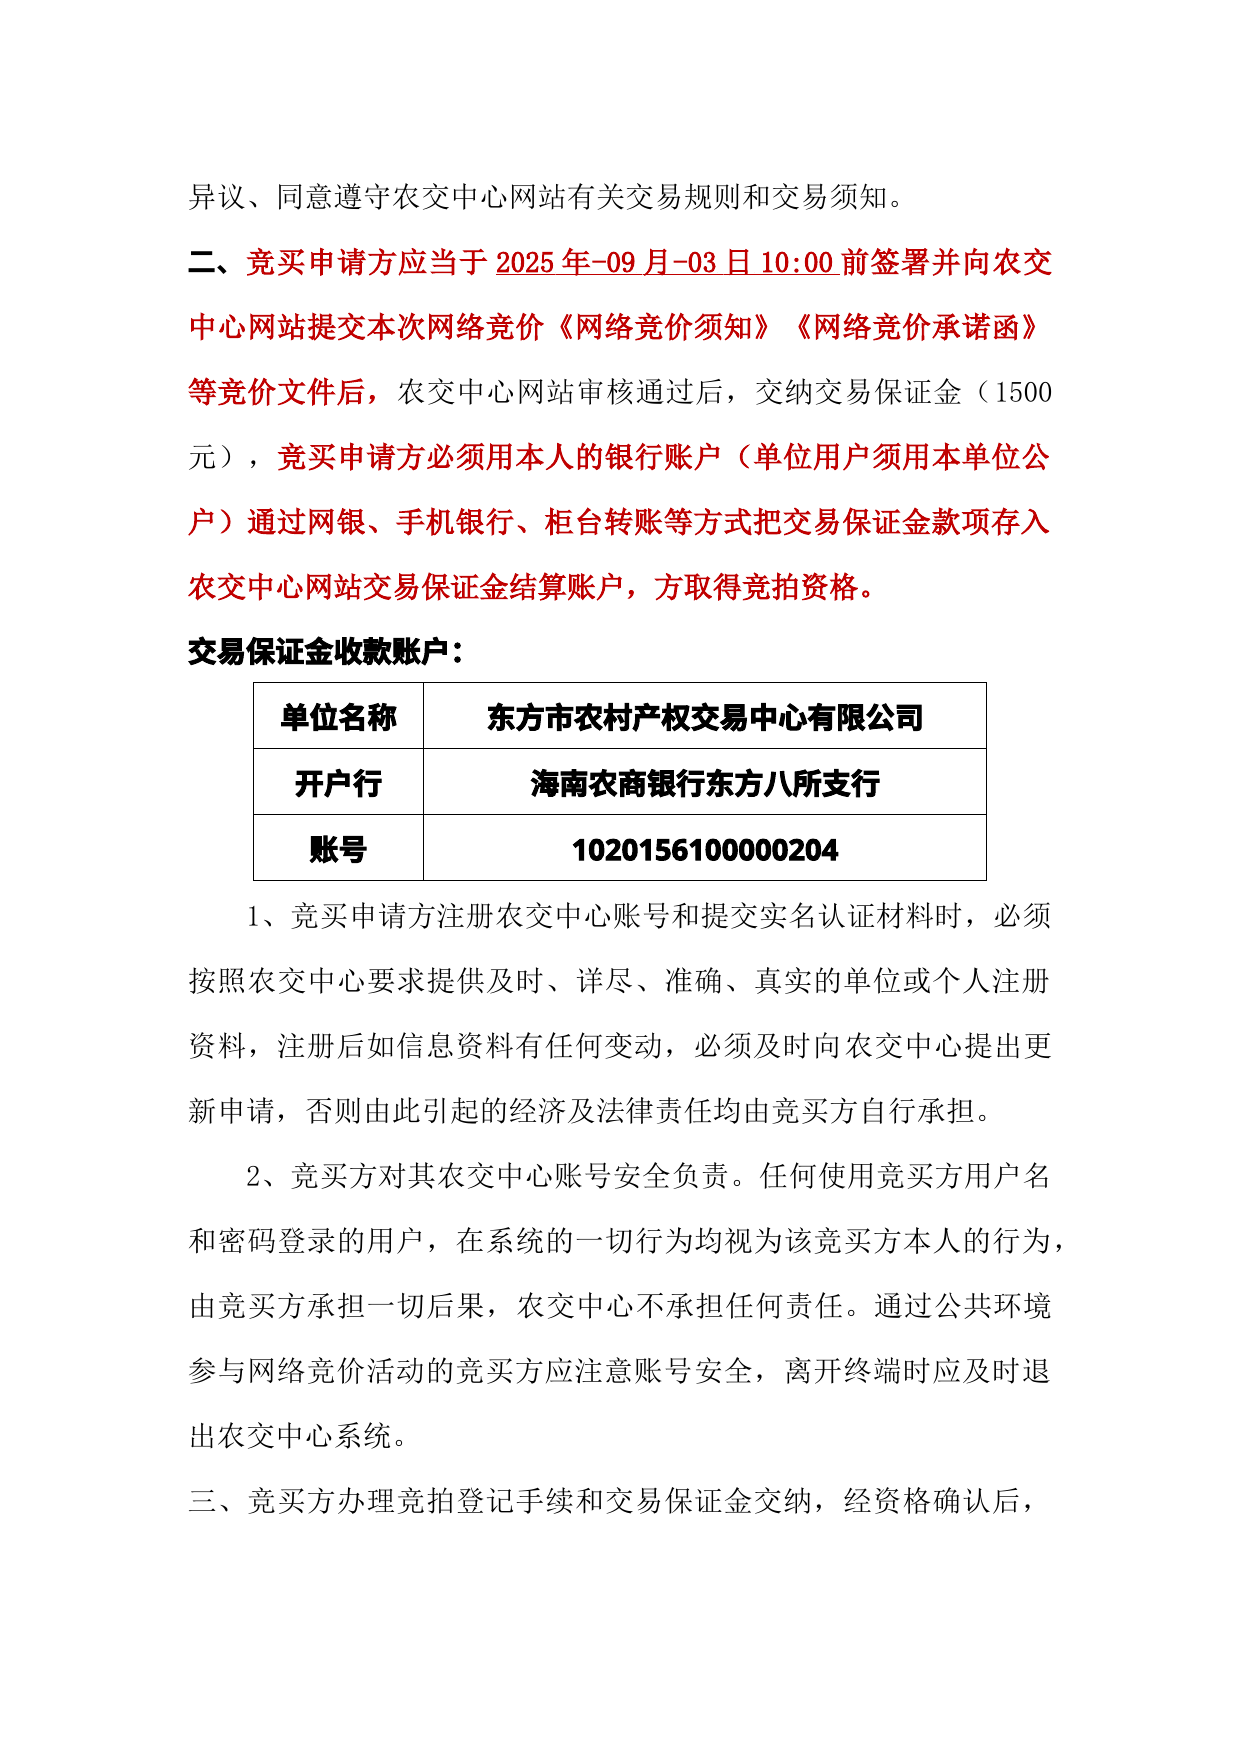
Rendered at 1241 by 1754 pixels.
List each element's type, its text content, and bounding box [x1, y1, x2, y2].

list 竞买申请方应当于2025年-09月-03日10:00前签署并向农交中心网站提交本次网络竞价《网络竞价须知》《网络竞价承诺函》等竞价文件后，农交中心网站审核通过后，交纳交易保证金（1500元），竞买申请方必须用本人的银行账户（单位用户须用本单位公户）通过网银、手机银行、柜台转账等方式把交易保证金款项存入农交中心网站交易保证金结算账户，方取得竞拍资格。 [187, 227, 1053, 617]
table_cell 账号 [254, 815, 423, 880]
text 1、竞买申请方注册农交中心账号和提交实名认证材料时，必须按照农交中心要求提供及时、详尽、准确、真实的单位或个人注册资料，注册后如信息资料有任何变动，必须及时向农交中心提出更新申请，否则由此引起的经济及法律责任均由竞买方自行承担。 [187, 881, 1053, 1141]
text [187, 1466, 1053, 1531]
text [187, 162, 1053, 227]
text 交易保证金收款账户： [187, 617, 1053, 682]
table_header 单位名称 [254, 683, 423, 748]
table_cell 海南农商银行东方八所支行 [424, 749, 986, 814]
table_cell 1020156100000204 [424, 815, 986, 880]
table_header 东方市农村产权交易中心有限公司 [424, 683, 986, 748]
text 2、竞买方对其农交中心账号安全负责。任何使用竞买方用户名和密码登录的用户，在系统的一切行为均视为该竞买方本人的行为，由竞买方承担一切后果，农交中心不承担任何责任。通过公共环境参与网络竞价活动的竞买方应注意账号安全，离开终端时应及时退出农交中心系统。 [187, 1141, 1053, 1466]
table_cell 开户行 [254, 749, 423, 814]
